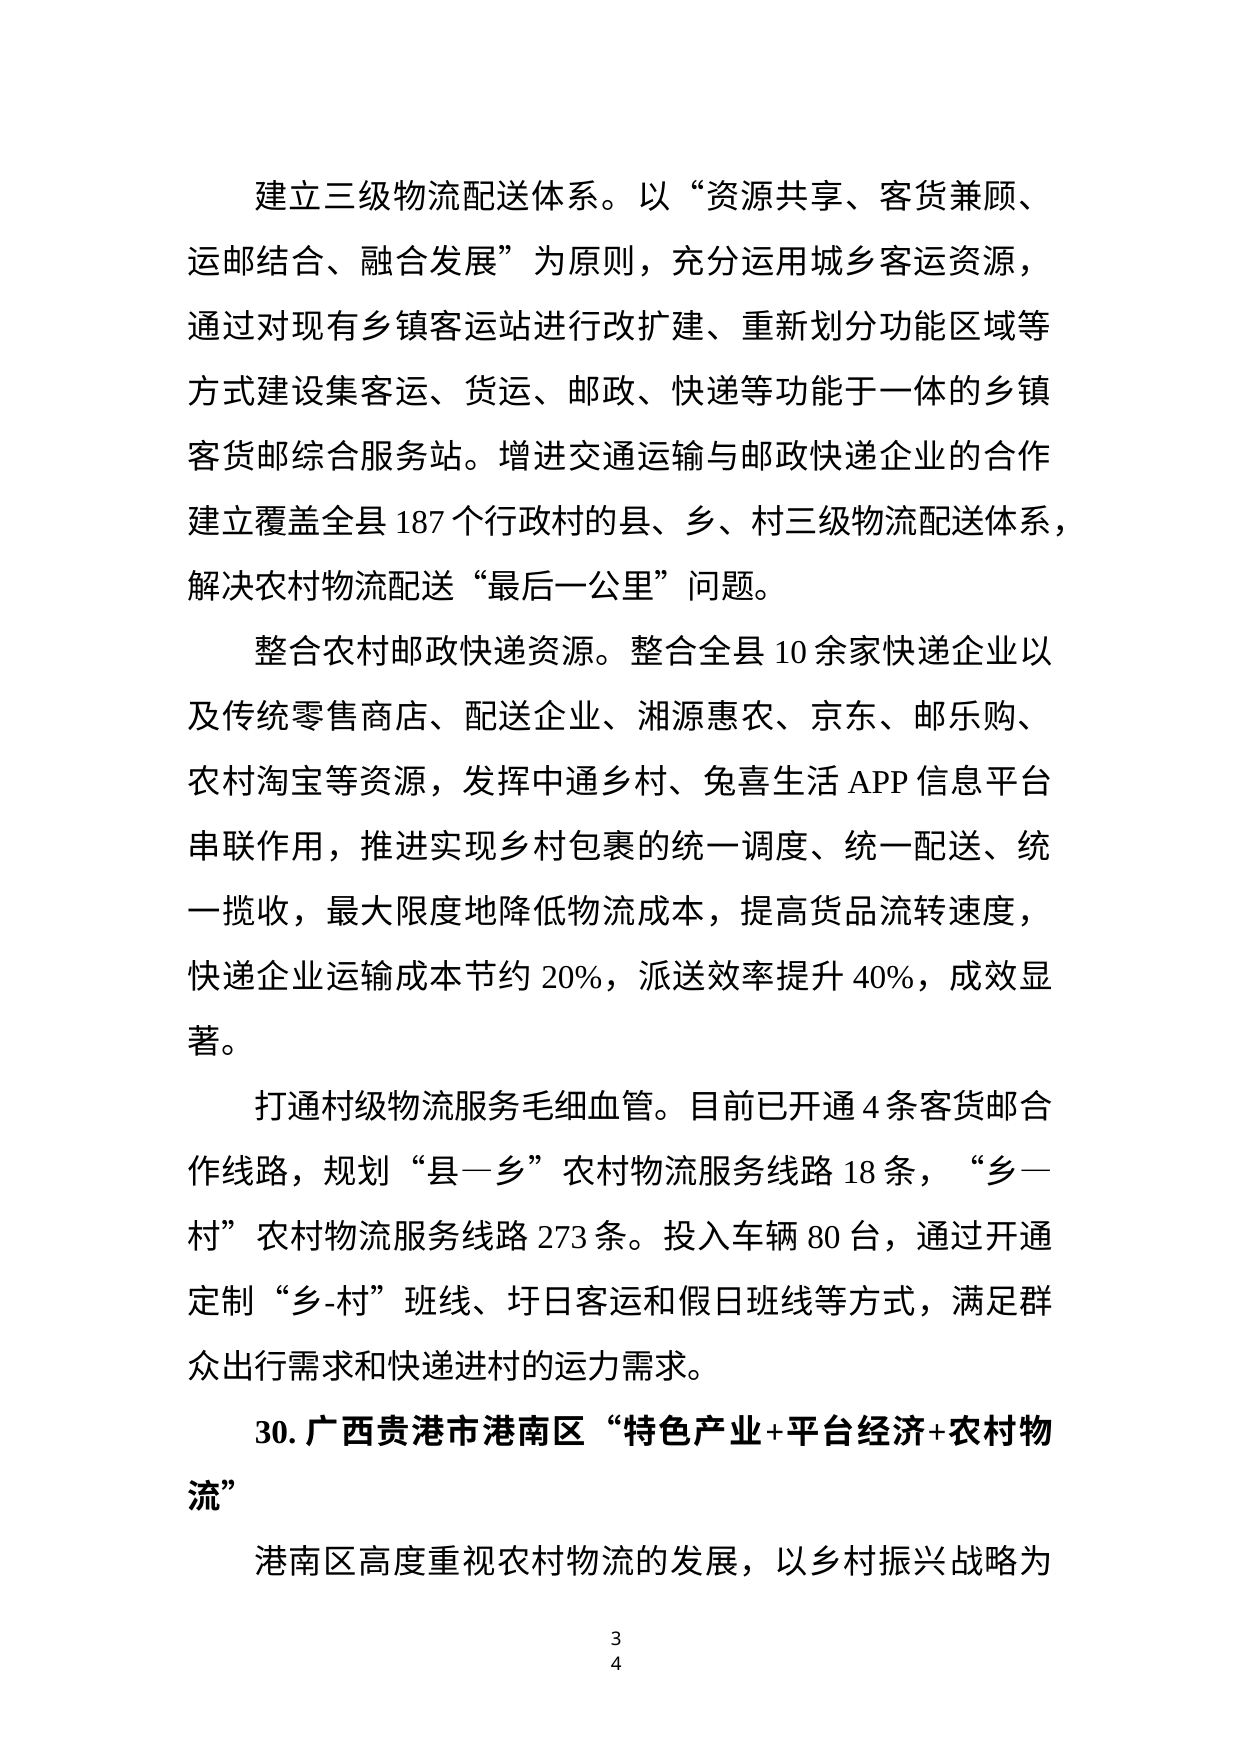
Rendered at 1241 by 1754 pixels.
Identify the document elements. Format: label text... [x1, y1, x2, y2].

text 30. 广西贵港市港南区“特色产业+平台经济+农村物流” [187, 1397, 1053, 1527]
text 建立三级物流配送体系。以“资源共享、客货兼顾、运邮结合、融合发展”为原则，充分运用城乡客运资源，通过对现有乡镇客运站进行改扩建、重新划分功能区域等方式建设集客运、货运、邮政、快递等功能于一体的乡镇客货邮综合服务站。增进交通运输与邮政快递企业的合作，建立覆盖全县187个行政村的县、乡、村三级物流配送体系，解决农村物流配送“最后一公里”问题。 [187, 162, 1053, 617]
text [187, 1527, 1053, 1592]
text 整合农村邮政快递资源。整合全县10余家快递企业以及传统零售商店、配送企业、湘源惠农、京东、邮乐购、农村淘宝等资源，发挥中通乡村、兔喜生活APP信息平台串联作用，推进实现乡村包裹的统一调度、统一配送、统一揽收，最大限度地降低物流成本，提高货品流转速度，快递企业运输成本节约20%，派送效率提升40%，成效显著。 [187, 617, 1053, 1072]
text 打通村级物流服务毛细血管。目前已开通4条客货邮合作线路，规划“县—乡”农村物流服务线路18条，“乡—村”农村物流服务线路273条。投入车辆80台，通过开通定制“乡-村”班线、圩日客运和假日班线等方式，满足群众出行需求和快递进村的运力需求。 [187, 1072, 1053, 1397]
